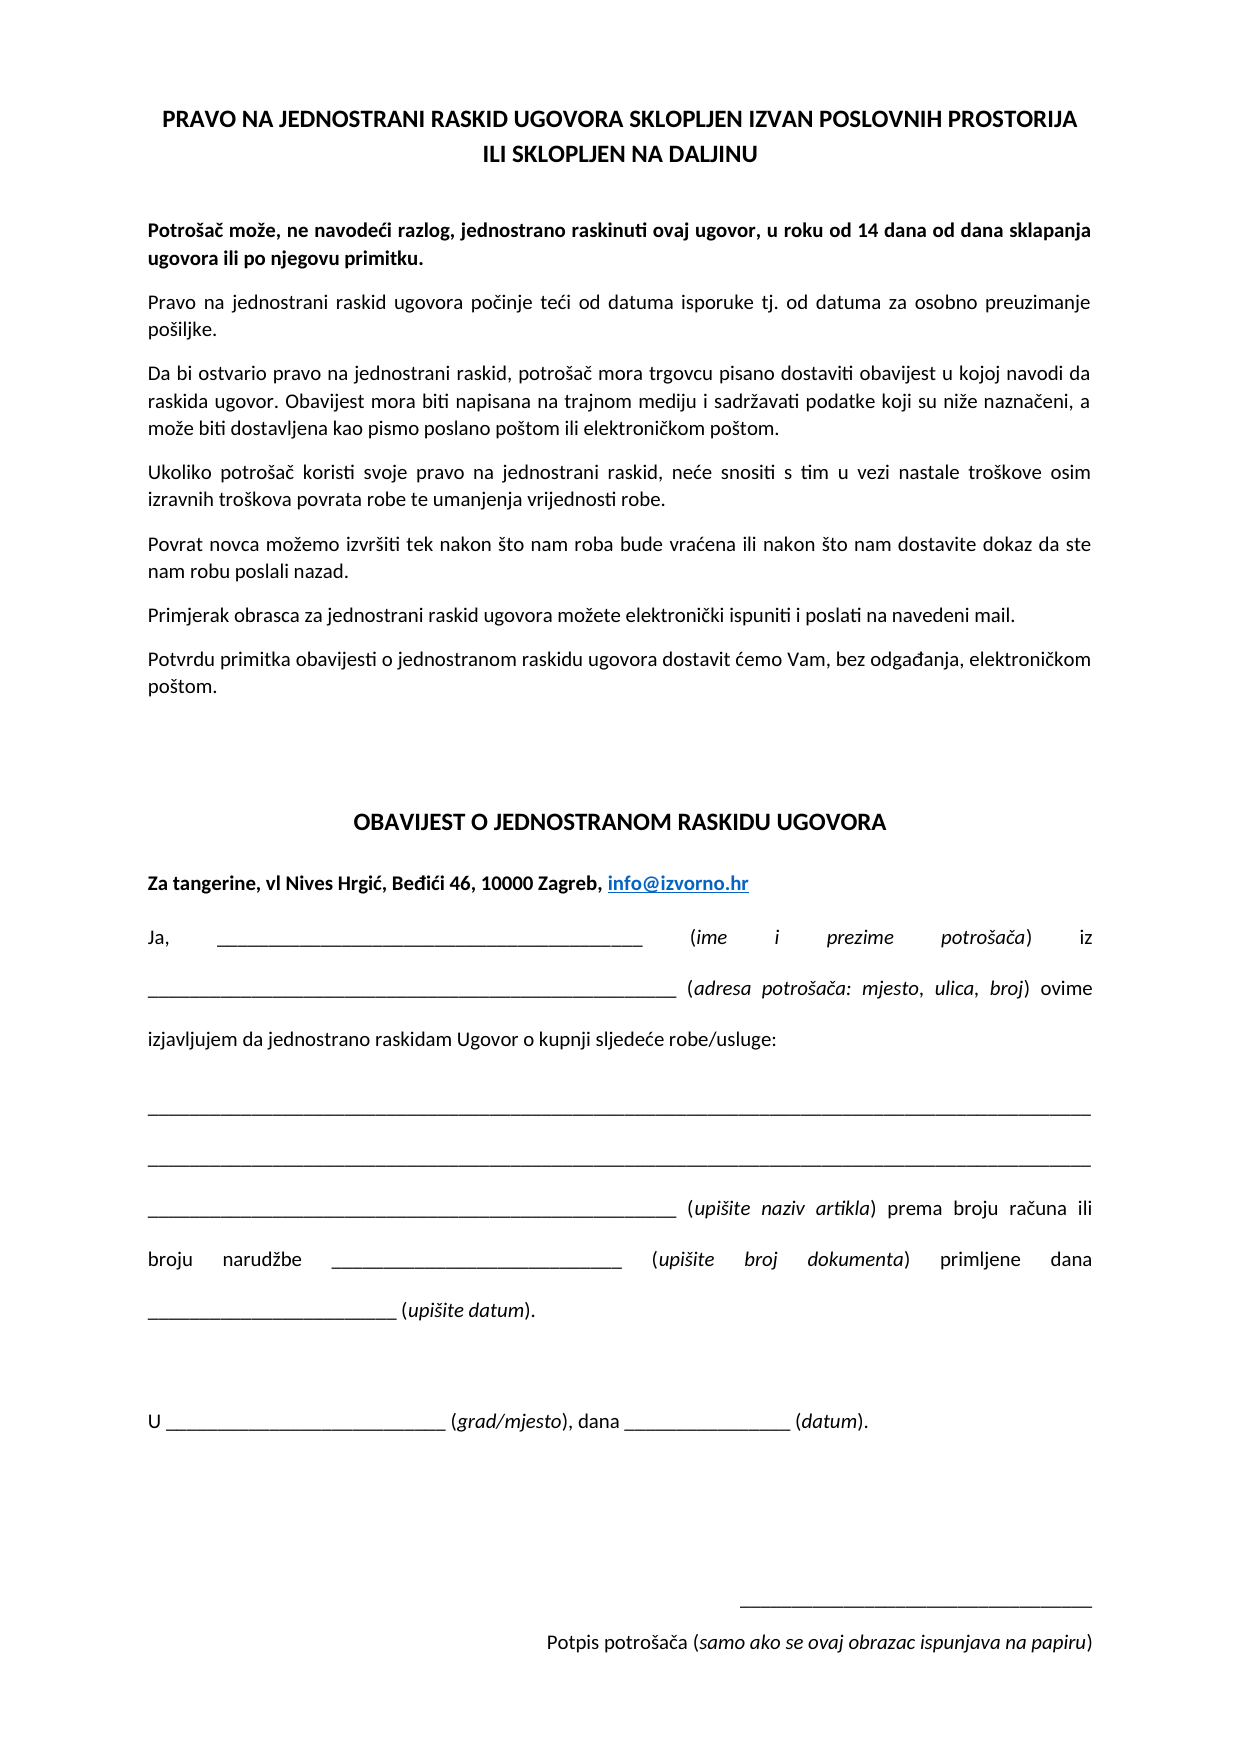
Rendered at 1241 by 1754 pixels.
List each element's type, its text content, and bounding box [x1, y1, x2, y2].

text __________________________________ [148, 1585, 1093, 1610]
text Pravo na jednostrani raskid ugovora počinje teći od datuma isporuke tj. od datuma za osobno preuzimanje pošiljke. [148, 289, 1093, 342]
text PRAVO NA JEDNOSTRANI RASKID UGOVORA SKLOPLJEN IZVAN POSLOVNIH PROSTORIJA ILI SKLOPLJEN NA DALJINU [148, 103, 1093, 169]
text Ukoliko potrošač koristi svoje pravo na jednostrani raskid, neće snositi s tim u vezi nastale troškove osim izravnih troškova povrata robe te umanjenja vrijednosti robe. [148, 459, 1093, 512]
text OBAVIJEST O JEDNOSTRANOM RASKIDU UGOVORA [148, 806, 1093, 836]
text Za tangerine, vl Nives Hrgić, Beđići 46, 10000 Zagreb, info@izvorno.hr [148, 870, 1093, 895]
text Ja, _________________________________________ (ime i prezime potrošača) iz ___________________________________________________ (adresa potrošača: mjesto, ulica, broj) ovime izjavljujem da jednostrano raskidam Ugovor o kupnji sljedeće robe/usluge: [148, 924, 1093, 1052]
text Da bi ostvario pravo na jednostrani raskid, potrošač mora trgovcu pisano dostaviti obavijest u kojoj navodi da raskida ugovor. Obavijest mora biti napisana na trajnom mediju i sadržavati podatke koji su niže naznačeni, a može biti dostavljena kao pismo poslano poštom ili elektroničkom poštom. [148, 360, 1093, 441]
text Potrošač može, ne navodeći razlog, jednostrano raskinuti ovaj ugovor, u roku od 14 dana od dana sklapanja ugovora ili po njegovu primitku. [148, 217, 1093, 270]
text Potvrdu primitka obavijesti o jednostranom raskidu ugovora dostavit ćemo Vam, bez odgađanja, elektroničkom poštom. [148, 646, 1093, 699]
text U ___________________________ (grad/mjesto), dana ________________ (datum). [148, 1409, 1093, 1434]
text Povrat novca možemo izvršiti tek nakon što nam roba bude vraćena ili nakon što nam dostavite dokaz da ste nam robu poslali nazad. [148, 531, 1093, 583]
text Potpis potrošača (samo ako se ovaj obrazac ispunjava na papiru) [148, 1629, 1093, 1654]
text Primjerak obrasca za jednostrani raskid ugovora možete elektronički ispuniti i poslati na navedeni mail. [148, 602, 1093, 628]
text _________________________________________________________________________________________________________________________________________________________________________________________________________________________________________ (upišite naziv artikla) prema broju računa ili broju narudžbe ____________________________ (upišite broj dokumenta) primljene dana ________________________ (upišite datum). [148, 1094, 1093, 1322]
